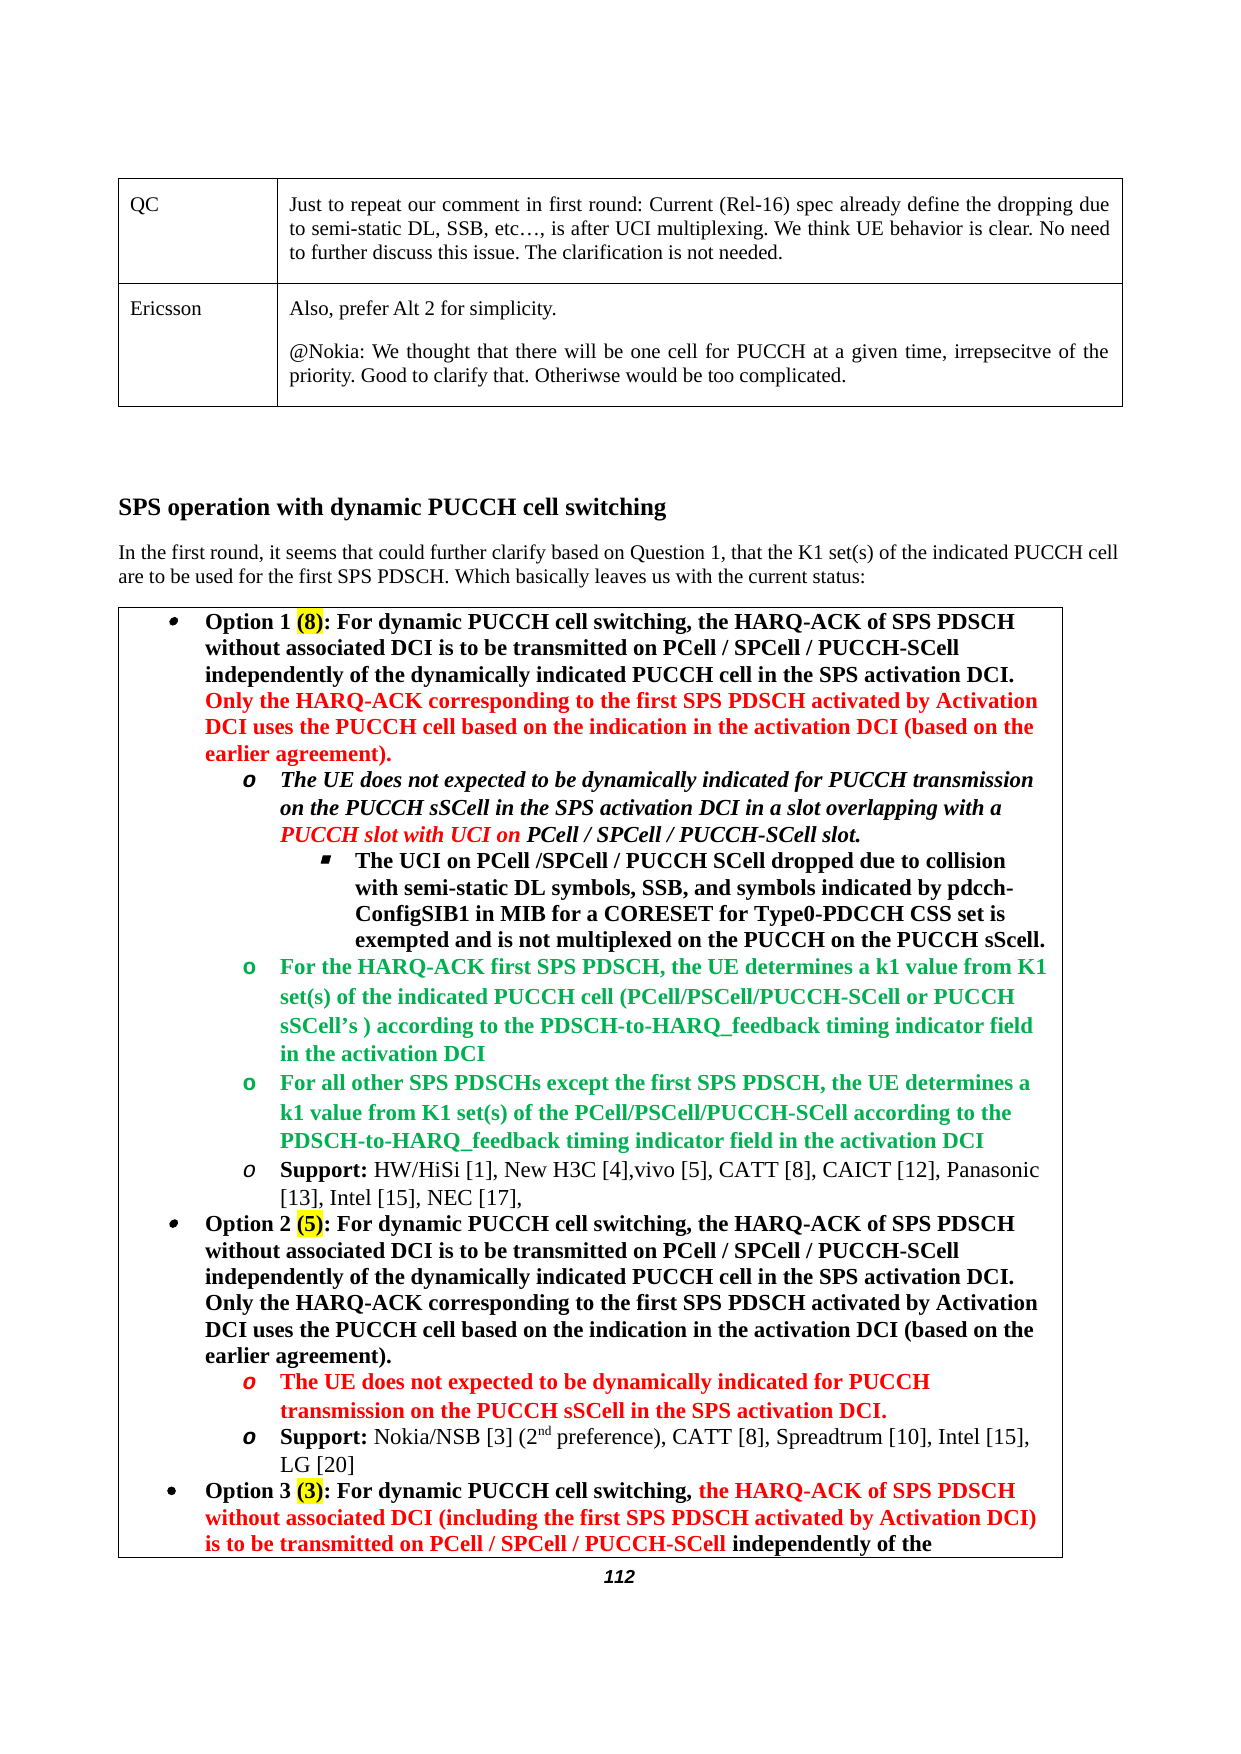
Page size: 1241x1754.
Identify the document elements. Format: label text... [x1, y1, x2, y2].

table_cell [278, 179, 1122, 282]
text SPS operation with dynamic PUCCH cell switching [118, 492, 1122, 521]
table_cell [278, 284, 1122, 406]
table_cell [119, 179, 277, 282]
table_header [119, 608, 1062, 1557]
text In the first round, it seems that could further clarify based on Question 1, that the K1 set(s) of the indicated PUCCH cell are to be used for the first SPS PDSCH. Which basically leaves us with the current status: [118, 540, 1122, 588]
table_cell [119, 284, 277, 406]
